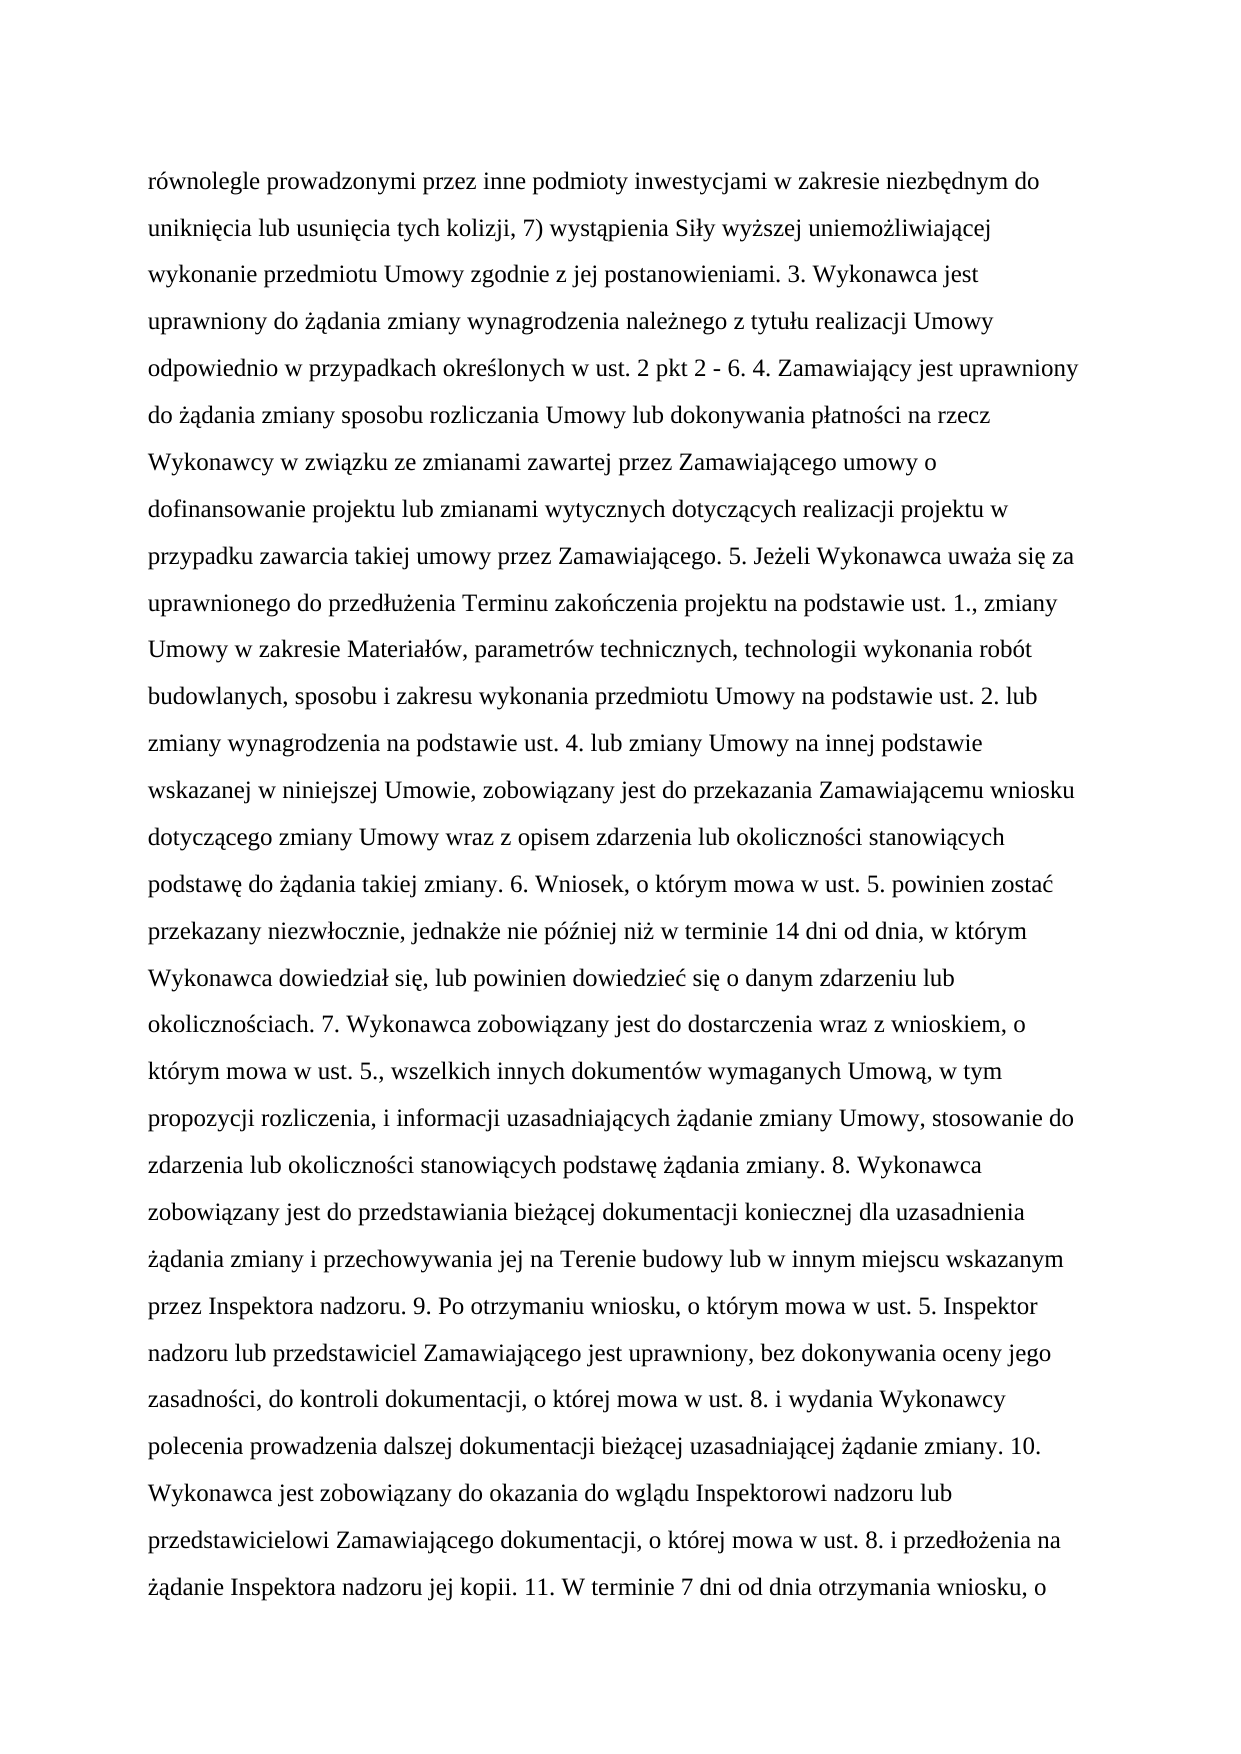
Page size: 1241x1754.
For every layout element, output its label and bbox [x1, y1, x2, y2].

text [148, 148, 1093, 1601]
